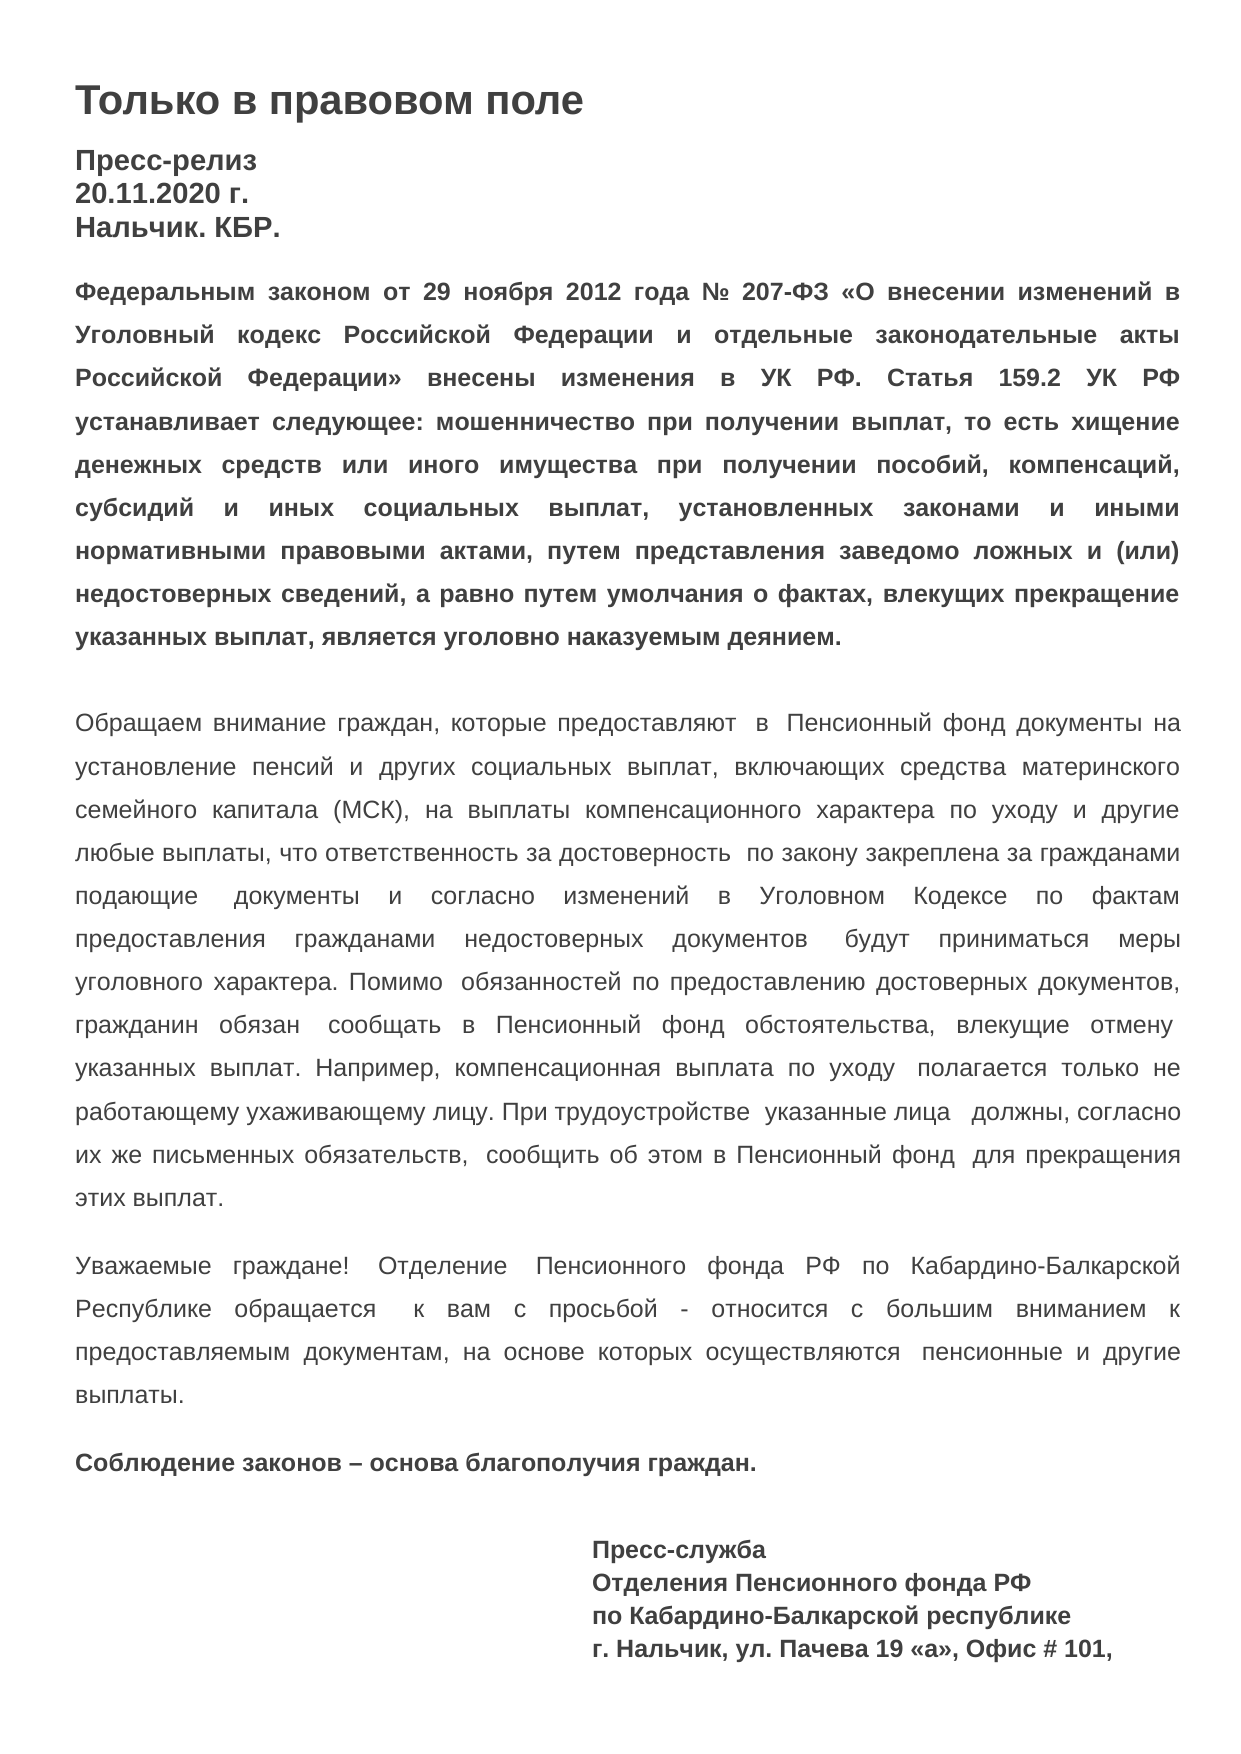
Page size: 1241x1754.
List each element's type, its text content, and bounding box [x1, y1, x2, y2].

text Федеральным законом от 29 ноября 2012 года № 207-ФЗ «О внесении изменений в Уголовный кодекс Российской Федерации и отдельные законодательные акты Российской Федерации» внесены изменения в УК РФ. Статья 159.2 УК РФ устанавливает следующее: мошенничество при получении выплат, то есть хищение денежных средств или иного имущества при получении пособий, компенсаций, субсидий и иных социальных выплат, установленных законами и иными нормативными правовыми актами, путем представления заведомо ложных и (или) недостоверных сведений, а равно путем умолчания о фактах, влекущих прекращение указанных выплат, является уголовно наказуемым деянием. [75, 277, 1181, 651]
text Пресс-служба [75, 1534, 1181, 1563]
text Нальчик. КБР. [75, 210, 1181, 243]
text Отделения Пенсионного фонда РФ [75, 1568, 1181, 1596]
text 20.11.2020 г. [75, 176, 1181, 210]
text по Кабардино-Балкарской республике [75, 1601, 1181, 1629]
text Уважаемые граждане! Отделение Пенсионного фонда РФ по Кабардино-Балкарской Республике обращается к вам с просьбой - относится с большим вниманием к предоставляемым документам, на основе которых осуществляются пенсионные и другие выплаты. [75, 1251, 1181, 1409]
text Пресс-релиз [75, 143, 1181, 176]
text Обращаем внимание граждан, которые предоставляют в Пенсионный фонд документы на установление пенсий и других социальных выплат, включающих средства материнского семейного капитала (МСК), на выплаты компенсационного характера по уходу и другие любые выплаты, что ответственность за достоверность по закону закреплена за гражданами подающие документы и согласно изменений в Уголовном Кодексе по фактам предоставления гражданами недостоверных документов будут приниматься меры уголовного характера. Помимо обязанностей по предоставлению достоверных документов, гражданин обязан сообщать в Пенсионный фонд обстоятельства, влекущие отмену указанных выплат. Например, компенсационная выплата по уходу полагается только не работающему ухаживающему лицу. При трудоустройстве указанные лица должны, согласно их же письменных обязательств, сообщить об этом в Пенсионный фонд для прекращения этих выплат. [75, 708, 1181, 1211]
text г. Нальчик, ул. Пачева 19 «а», Офис # 101, [75, 1634, 1181, 1662]
text Соблюдение законов – основа благополучия граждан. [75, 1448, 1181, 1477]
text Только в правовом поле [75, 75, 1181, 123]
